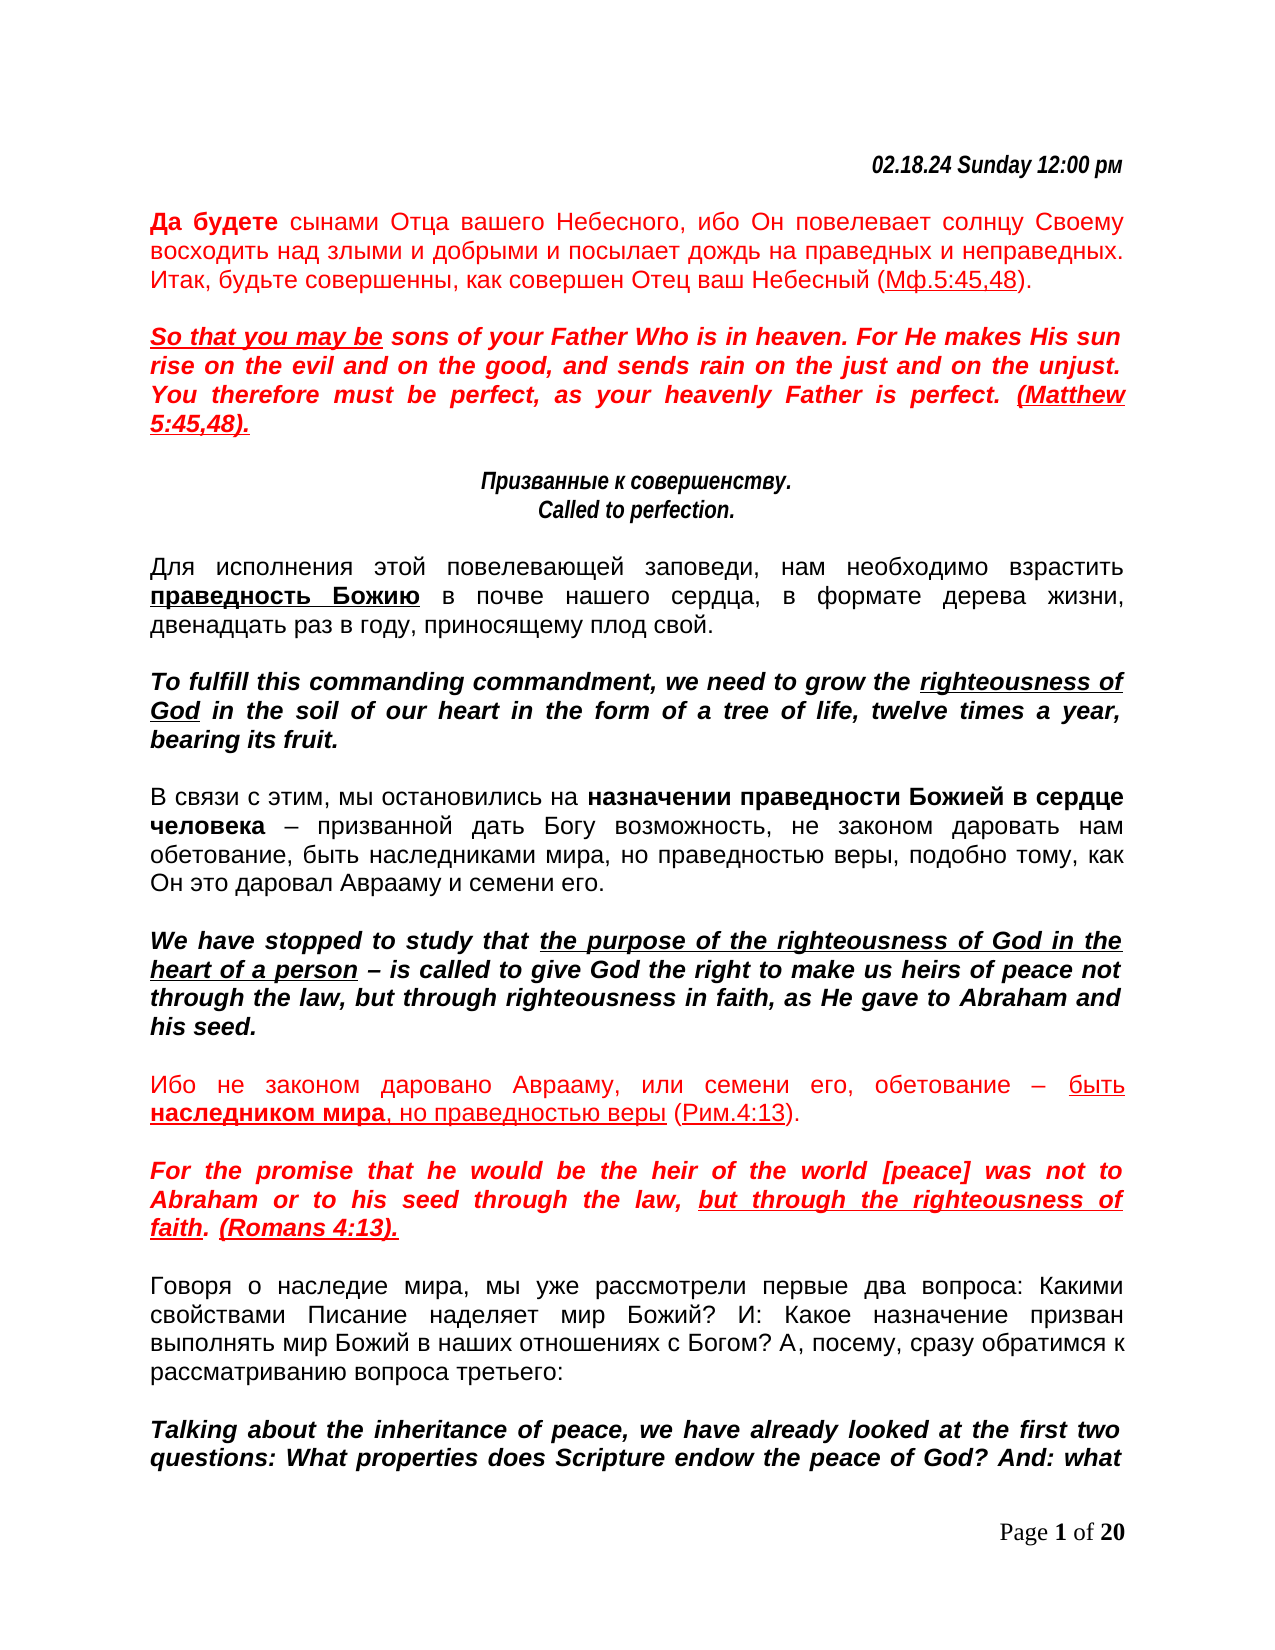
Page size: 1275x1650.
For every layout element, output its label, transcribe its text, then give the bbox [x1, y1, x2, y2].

text Призванные к совершенству. [150, 466, 1125, 495]
text To fulfill this commanding commandment, we need to grow the righteousness of God in the soil of our heart in the form of a tree of life, twelve times a year, bearing its fruit. [150, 667, 1125, 753]
text Called to perfection. [150, 495, 1125, 523]
text В связи c этим, мы остановились на назначении праведности Божией в сердце человека – призванной дать Богу возможность, не законом даровать нам обетование, быть наследниками мира, но праведностью веры, подобно тому, как Он это даровал Аврааму и семени его. [150, 782, 1125, 897]
text So that you may be sons of your Father Who is in heaven. For He makes His sun rise on the evil and on the good, and sends rain on the just and on the unjust. You therefore must be perfect, as your heavenly Father is perfect. (Matthew 5:45,48). [150, 322, 1125, 437]
text 02.18.24 Sunday 12:00 рм [150, 150, 1125, 179]
text Для исполнения этой повелевающей заповеди, нам необходимо взрастить праведность Божию в почве нашего сердца, в формате дерева жизни, двенадцать раз в году, приносящему плод свой. [150, 552, 1125, 638]
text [150, 1415, 1125, 1472]
text Ибо не законом даровано Аврааму, или семени его, обетование – быть наследником мира, но праведностью веры (Рим.4:13). [150, 1070, 1125, 1127]
text Да будете сынами Отца вашего Небесного, ибо Он повелевает солнцу Своему восходить над злыми и добрыми и посылает дождь на праведных и неправедных. Итак, будьте совершенны, как совершен Отец ваш Небесный (Мф.5:45,48). [150, 207, 1125, 294]
text For the promise that he would be the heir of the world [peace] was not to Abraham or to his seed through the law, but through the righteousness of faith. (Romans 4:13). [150, 1156, 1125, 1242]
text We have stopped to study that the purpose of the righteousness of God in the heart of a person – is called to give God the right to make us heirs of peace not through the law, but through righteousness in faith, as He gave to Abraham and his seed. [150, 926, 1125, 1041]
text Говоря о наследие мира, мы уже рассмотрели первые два вопроса: Какими свойствами Писание наделяет мир Божий? И: Какое назначение призван выполнять мир Божий в наших отношениях с Богом? А, посему, сразу обратимся к рассматриванию вопроса третьего: [150, 1271, 1125, 1386]
